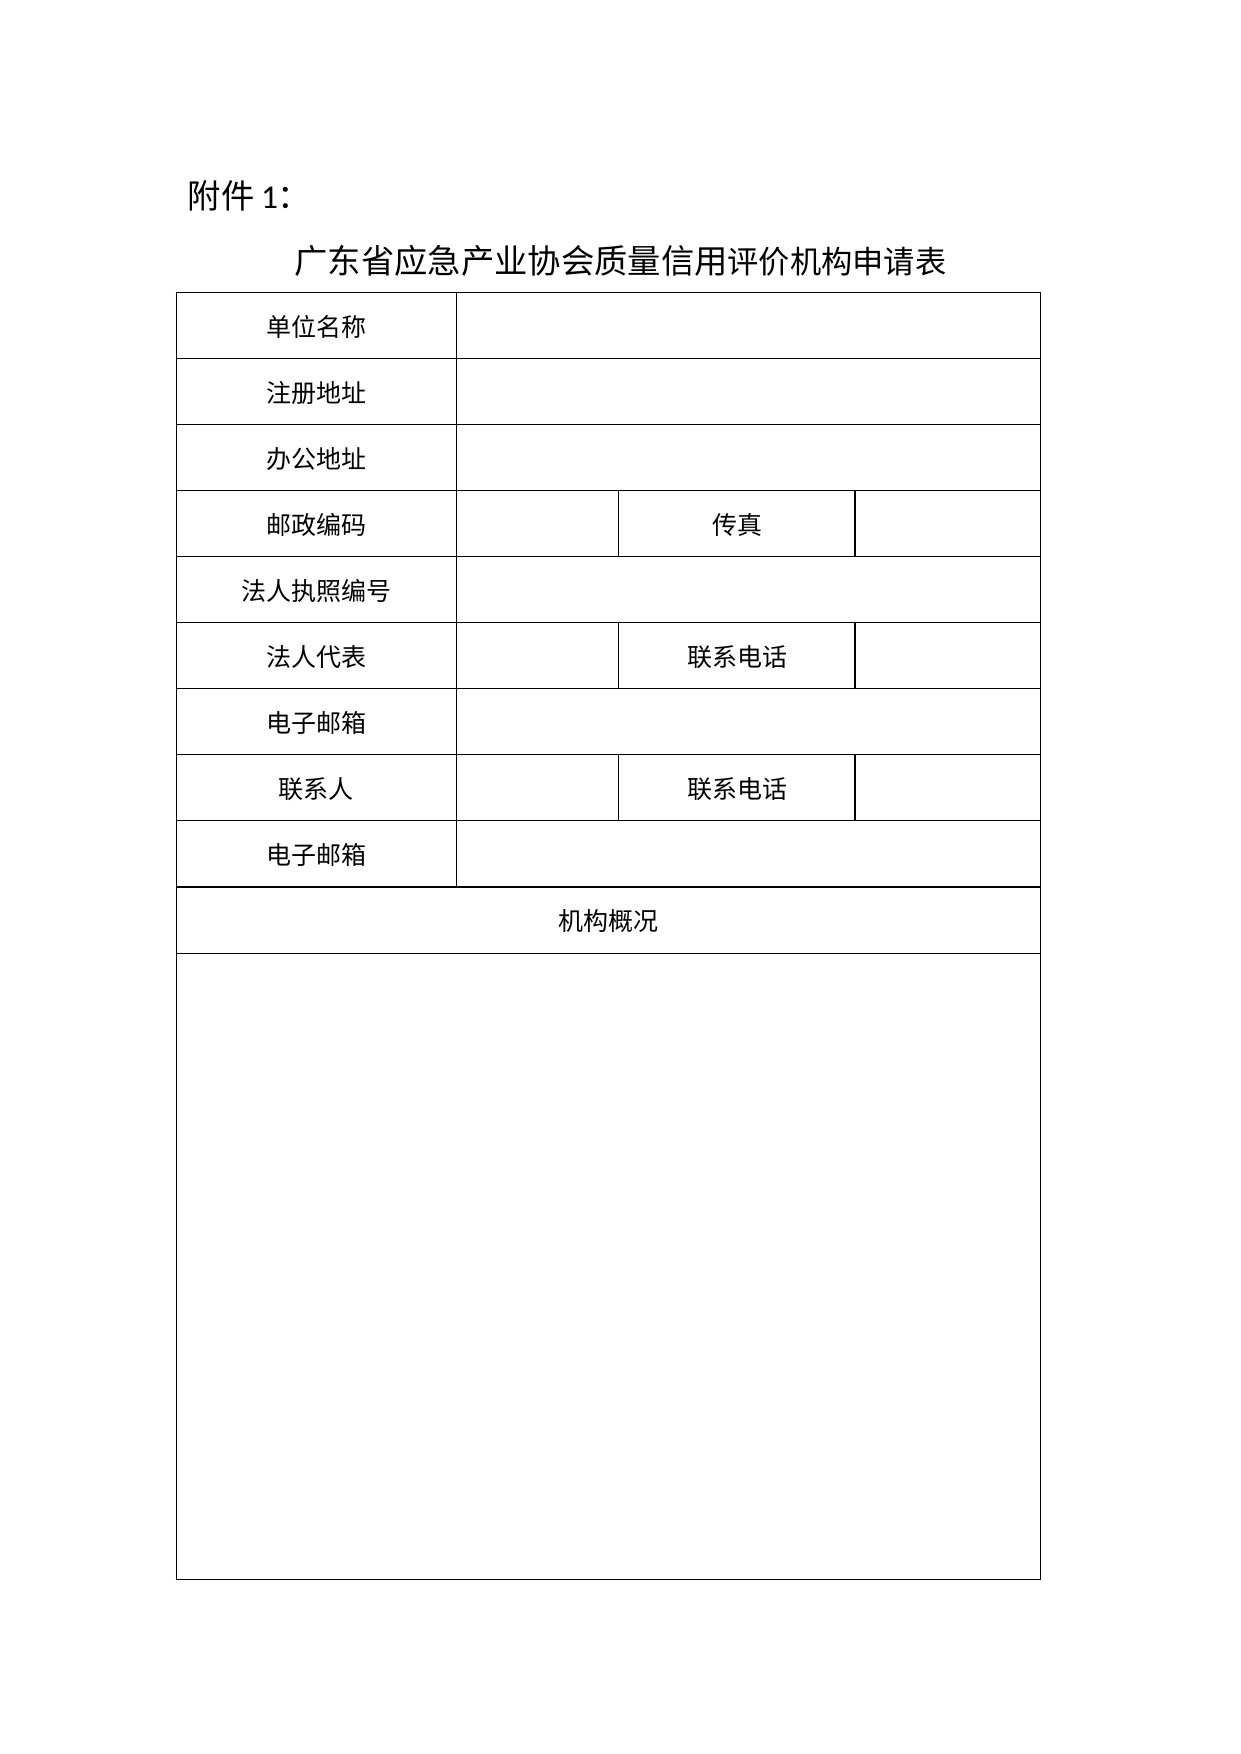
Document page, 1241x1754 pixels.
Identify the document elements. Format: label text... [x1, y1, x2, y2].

table_cell 机构概况 [177, 888, 1040, 952]
table_cell [457, 755, 618, 820]
table_cell [177, 954, 1040, 1579]
table_cell 电子邮箱 [177, 689, 456, 754]
table_cell [457, 491, 618, 556]
table_cell [457, 623, 618, 688]
table_cell 联系人 [177, 755, 456, 820]
table_cell 邮政编码 [177, 491, 456, 556]
table_cell 办公地址 [177, 425, 456, 490]
table_cell [457, 557, 1040, 622]
table_cell [856, 491, 1040, 556]
table_cell 注册地址 [177, 359, 456, 424]
table_cell [856, 623, 1040, 688]
table_cell 电子邮箱 [177, 821, 456, 886]
table_header 单位名称 [177, 293, 456, 358]
table_header [457, 293, 1040, 358]
table_cell 联系电话 [619, 623, 854, 688]
table_cell 联系电话 [619, 755, 854, 820]
table_cell 传真 [619, 491, 854, 556]
table_cell [457, 359, 1040, 424]
table_cell [856, 755, 1040, 820]
text 广东省应急产业协会质量信用评价机构申请表 [187, 227, 1053, 292]
text 附件1： [187, 162, 1053, 227]
table_cell [457, 425, 1040, 490]
table_cell 法人代表 [177, 623, 456, 688]
table_cell [457, 689, 1040, 754]
table_cell 法人执照编号 [177, 557, 456, 622]
table_cell [457, 821, 1040, 886]
